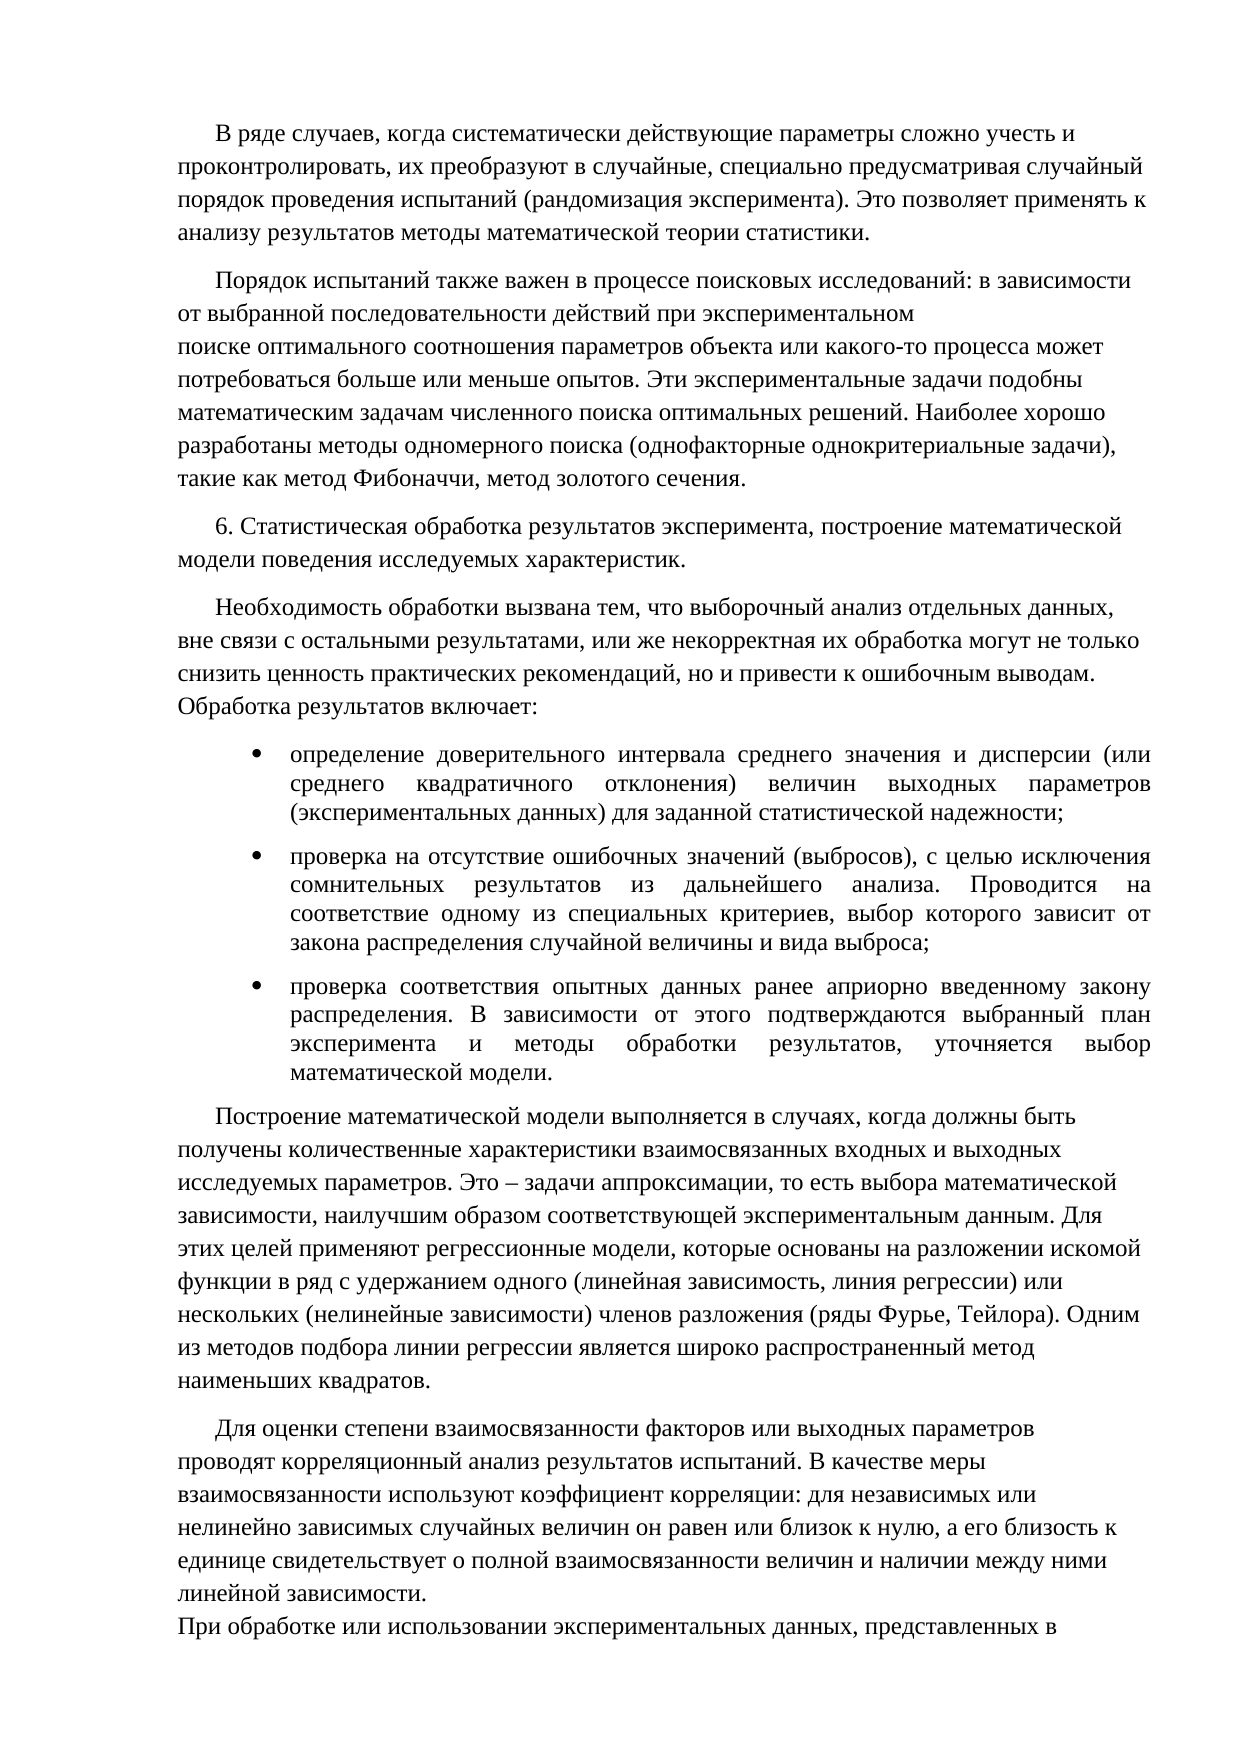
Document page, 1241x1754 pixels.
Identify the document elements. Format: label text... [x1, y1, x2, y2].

text Построение математической модели выполняется в случаях, когда должны быть получены количественные характеристики взаимосвязанных входных и выходных исследуемых параметров. Это – задачи аппроксимации, то есть выбора математической зависимости, наилучшим образом соответствующей экспериментальным данным. Для этих целей применяют регрессионные модели, которые основаны на разложении искомой функции в ряд с удержанием одного (линейная зависимость, линия регрессии) или нескольких (нелинейные зависимости) членов разложения (ряды Фурье, Тейлора). Одним из методов подбора линии регрессии является широко распространенный метод наименьших квадратов. [177, 1101, 1152, 1394]
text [177, 1413, 1152, 1640]
text 6. Статистическая обработка результатов эксперимента, построение математической модели поведения исследуемых характеристик. [177, 511, 1152, 573]
list определение доверительного интервала среднего значения и дисперсии (или среднего квадратичного отклонения) величин выходных параметров (экспериментальных данных) для заданной статистической надежности; [252, 739, 1152, 826]
list проверка соответствия опытных данных ранее априорно введенному закону распределения. В зависимости от этого подтверждаются выбранный план эксперимента и методы обработки результатов, уточняется выбор математической модели. [252, 971, 1152, 1086]
text Необходимость обработки вызвана тем, что выборочный анализ отдельных данных, вне связи с остальными результатами, или же некорректная их обработка могут не только снизить ценность практических рекомендаций, но и привести к ошибочным выводам. Обработка результатов включает: [177, 592, 1152, 720]
text В ряде случаев, когда систематически действующие параметры сложно учесть и проконтролировать, их преобразуют в случайные, специально предусматривая случайный порядок проведения испытаний (рандомизация эксперимента). Это позволяет применять к анализу результатов методы математической теории статистики. [177, 118, 1152, 246]
list проверка на отсутствие ошибочных значений (выбросов), с целью исключения сомнительных результатов из дальнейшего анализа. Проводится на соответствие одному из специальных критериев, выбор которого зависит от закона распределения случайной величины и вида выброса; [252, 841, 1152, 956]
text Порядок испытаний также важен в процессе поисковых исследований: в зависимости от выбранной последовательности действий при экспериментальном поиске оптимального соотношения параметров объекта или какого-то процесса может потребоваться больше или меньше опытов. Эти экспериментальные задачи подобны математическим задачам численного поиска оптимальных решений. Наиболее хорошо разработаны методы одномерного поиска (однофакторные однокритериальные задачи), такие как метод Фибоначчи, метод золотого сечения. [177, 265, 1152, 492]
